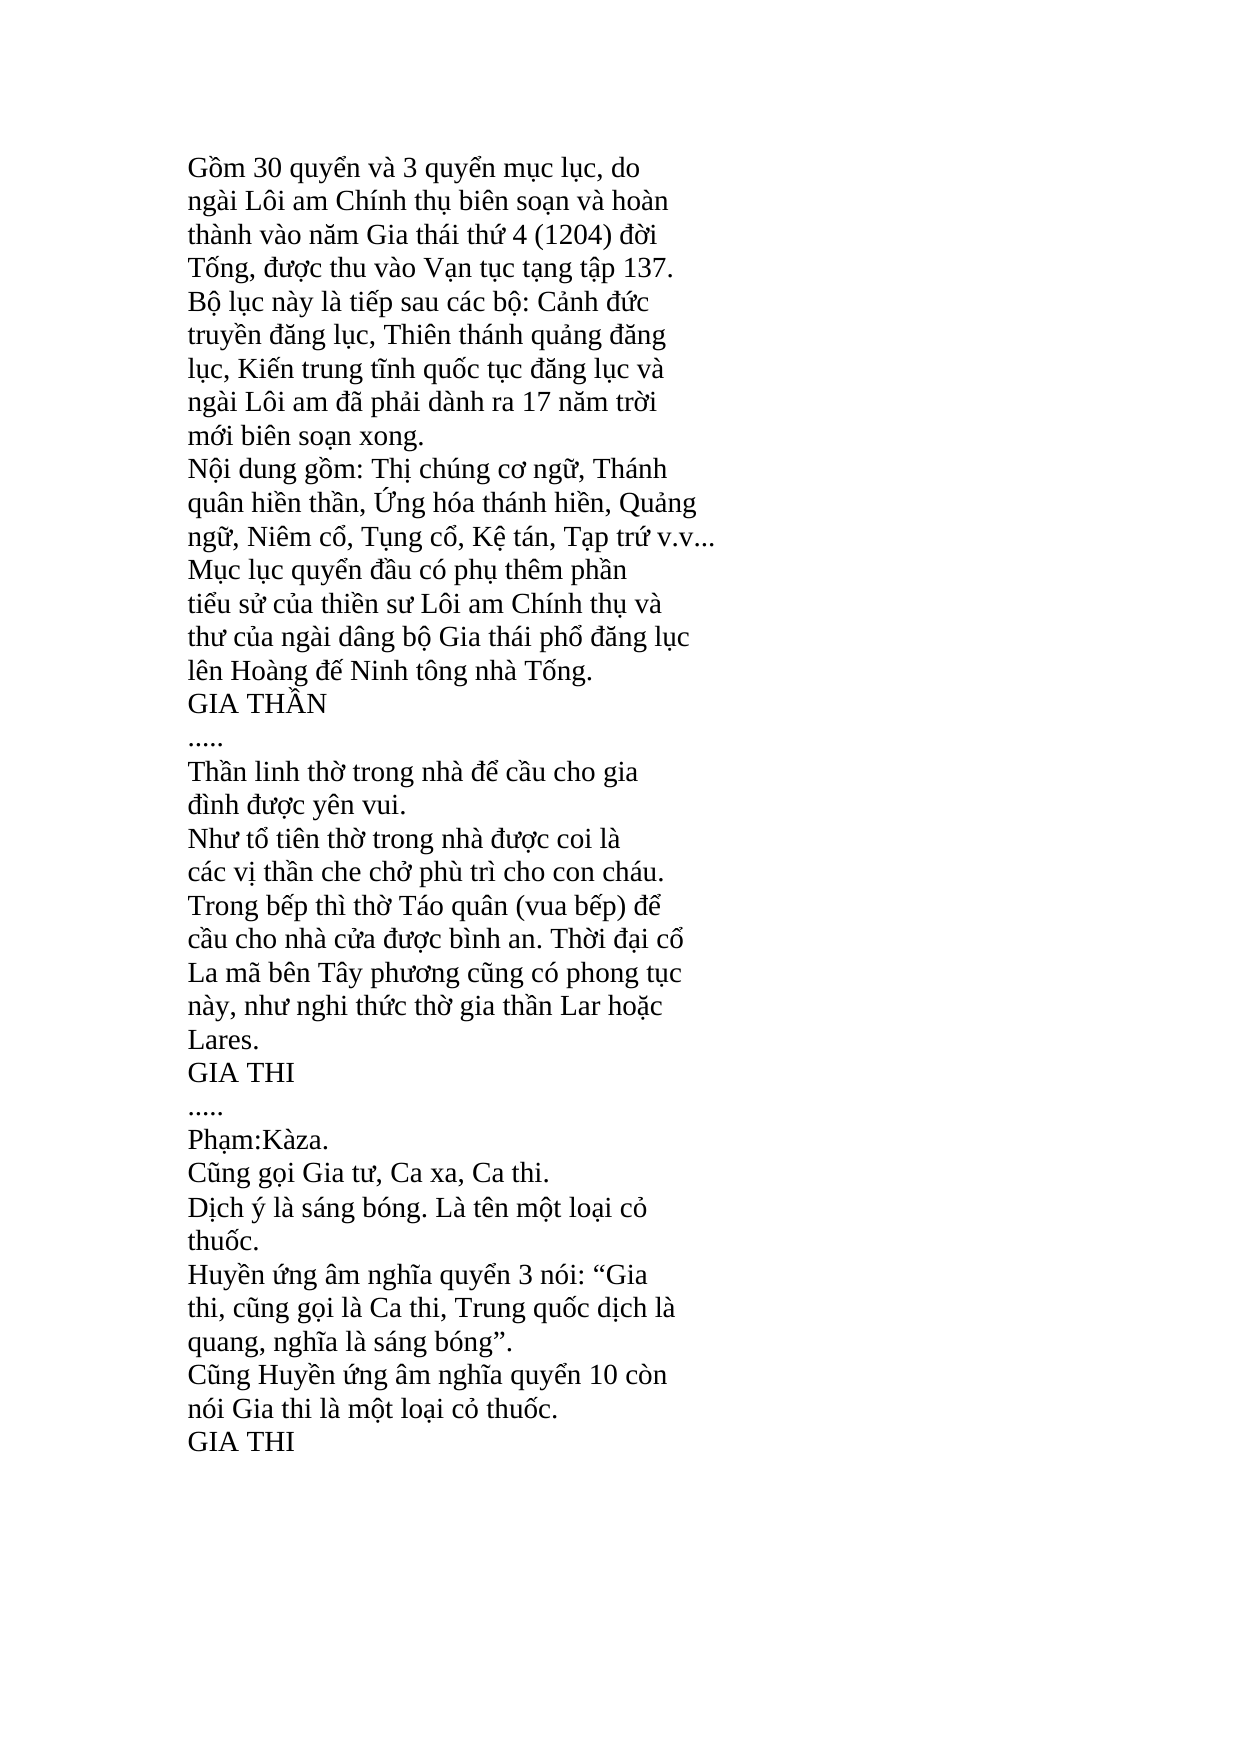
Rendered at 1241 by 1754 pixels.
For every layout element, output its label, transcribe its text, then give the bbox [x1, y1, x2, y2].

text Phạm:Kàza. [187, 1123, 1065, 1156]
text thư của ngài dâng bộ Gia thái phổ đăng lục lên Hoàng đế Ninh tông nhà Tống. [187, 619, 691, 686]
text Mục lục quyển đầu có phụ thêm phần tiểu sử của thiền sư Lôi am Chính thụ và [187, 552, 664, 619]
text Cũng gọi Gia tư, Ca xa, Ca thi. [187, 1156, 1065, 1190]
text Trong bếp thì thờ Táo quân (vua bếp) để cầu cho nhà cửa được bình an. Thời đại cổ La mã bên Tây phương cũng có phong tục này, như nghi thức thờ gia thần Lar hoặc Lares. [187, 888, 685, 1056]
text Huyền ứng âm nghĩa quyển 3 nói: “Gia thi, cũng gọi là Ca thi, Trung quốc dịch là quang, nghĩa là sáng bóng”. [187, 1257, 677, 1357]
text GIA THI [187, 1056, 1065, 1089]
text Thần linh thờ trong nhà để cầu cho gia đình được yên vui. [187, 754, 640, 821]
text ..... [187, 720, 1065, 754]
text GIA THẦN [187, 687, 1065, 720]
text Nội dung gồm: Thị chúng cơ ngữ, Thánh quân hiền thần, Ứng hóa thánh hiền, Quảng ngữ, Niêm cổ, Tụng cổ, Kệ tán, Tạp trứ v.v... [187, 452, 717, 552]
text Cũng Huyền ứng âm nghĩa quyển 10 còn nói Gia thi là một loại cỏ thuốc. [187, 1357, 669, 1424]
text ..... [187, 1089, 1065, 1123]
text GIA THI [187, 1424, 1065, 1458]
text Như tổ tiên thờ trong nhà được coi là các vị thần che chở phù trì cho con cháu. [187, 821, 664, 888]
text Gồm 30 quyển và 3 quyển mục lục, do ngài Lôi am Chính thụ biên soạn và hoàn thành vào năm Gia thái thứ 4 (1204) đời Tống, được thu vào Vạn tục tạng tập 137. Bộ lục này là tiếp sau các bộ: Cảnh đức truyền đăng lục, Thiên thánh quảng đăng lục, Kiến trung tĩnh quốc tục đăng lục và ngài Lôi am đã phải dành ra 17 năm trời mới biên soạn xong. [187, 150, 675, 452]
text Dịch ý là sáng bóng. Là tên một loại cỏ thuốc. [187, 1190, 649, 1257]
